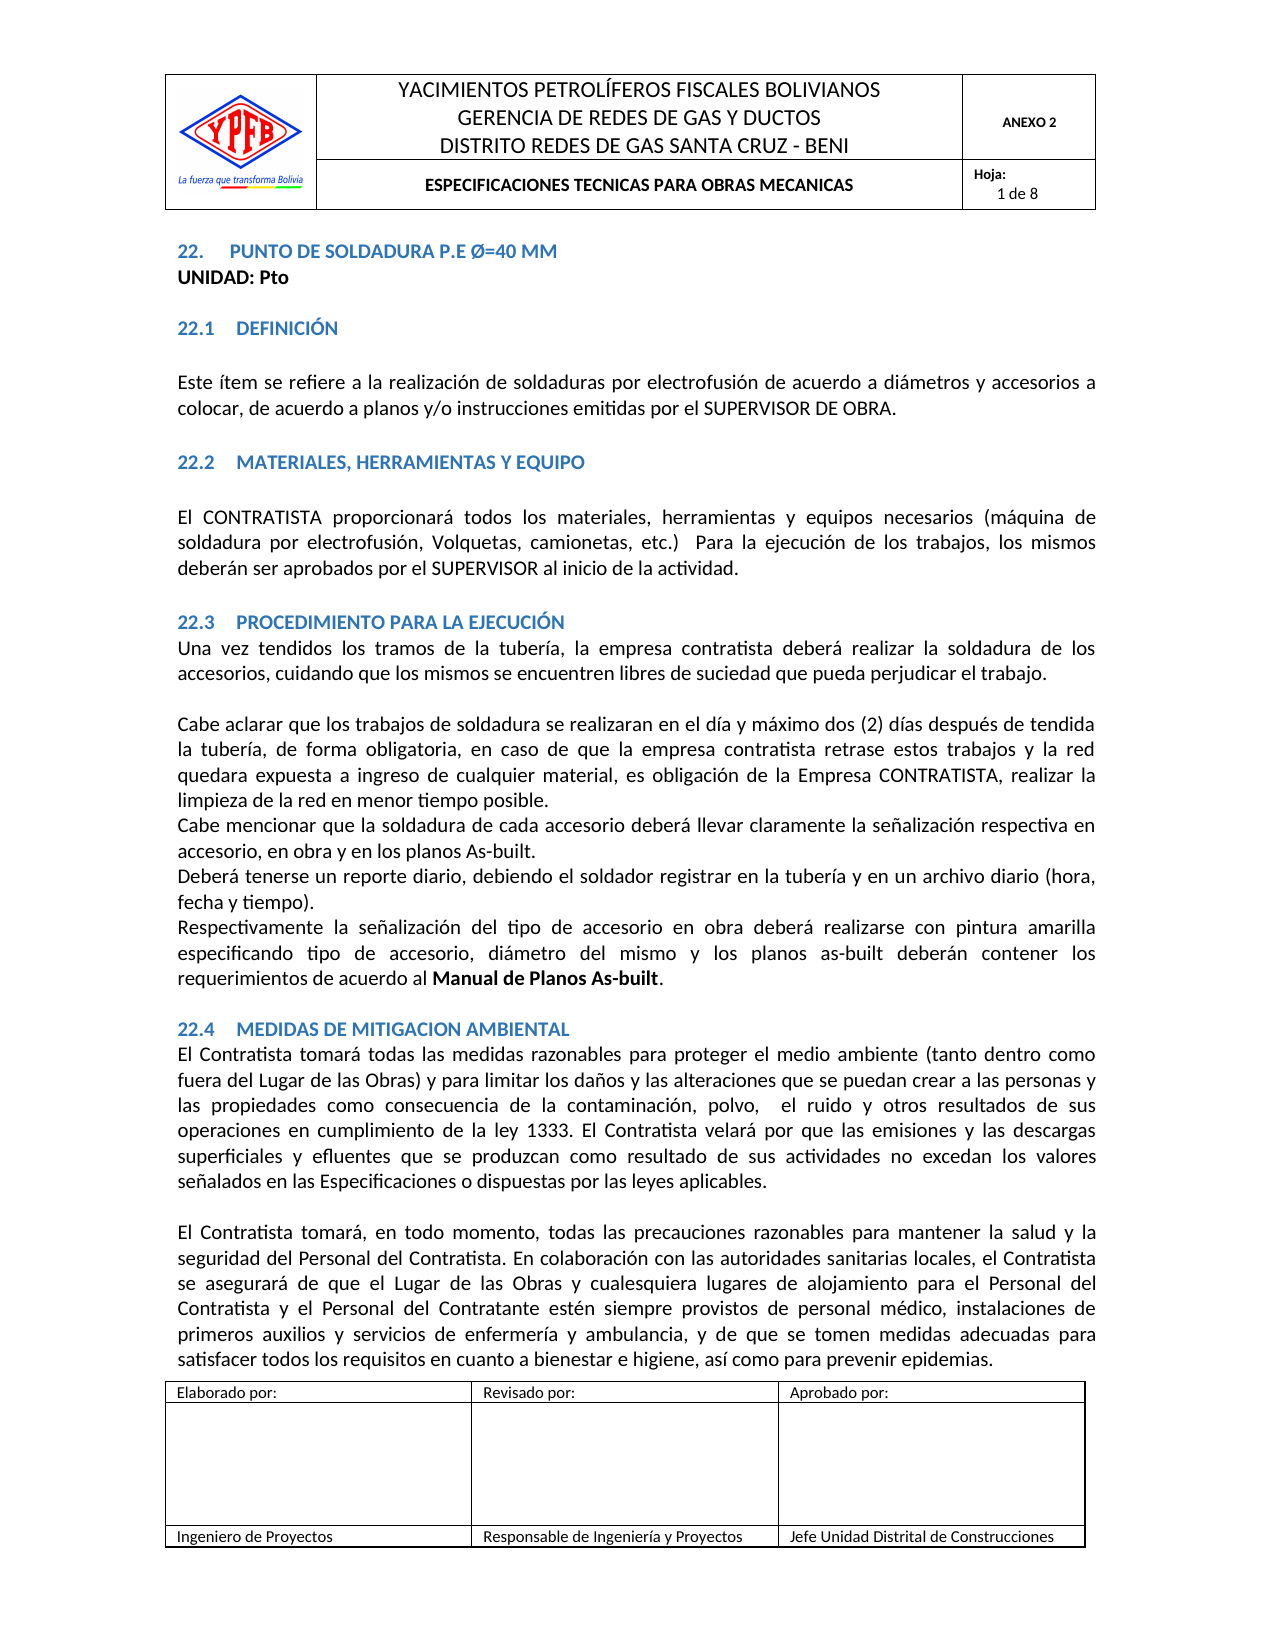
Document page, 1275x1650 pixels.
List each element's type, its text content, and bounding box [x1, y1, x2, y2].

text El Contratista tomará todas las medidas razonables para proteger el medio ambiente (tanto dentro como fuera del Lugar de las Obras) y para limitar los daños y las alteraciones que se puedan crear a las personas y las propiedades como consecuencia de la contaminación, polvo, el ruido y otros resultados de sus operaciones en cumplimiento de la ley 1333. El Contratista velará por que las emisiones y las descargas superficiales y efluentes que se produzcan como resultado de sus actividades no excedan los valores señalados en las Especificaciones o dispuestas por las leyes aplicables. [177, 1041, 1098, 1194]
text El CONTRATISTA proporcionará todos los materiales, herramientas y equipos necesarios (máquina de soldadura por electrofusión, Volquetas, camionetas, etc.) Para la ejecución de los trabajos, los mismos deberán ser aprobados por el SUPERVISOR al inicio de la actividad. [177, 504, 1098, 580]
subtitle MATERIALES, HERRAMIENTAS Y EQUIPO [177, 449, 1098, 475]
text Cabe mencionar que la soldadura de cada accesorio deberá llevar claramente la señalización respectiva en accesorio, en obra y en los planos As-built. [177, 813, 1098, 863]
subtitle PUNTO DE SOLDADURA P.E Ø=40 MM [177, 238, 1098, 264]
text El Contratista tomará, en todo momento, todas las precauciones razonables para mantener la salud y la seguridad del Personal del Contratista. En colaboración con las autoridades sanitarias locales, el Contratista se asegurará de que el Lugar de las Obras y cualesquiera lugares de alojamiento para el Personal del Contratista y el Personal del Contratante estén siempre provistos de personal médico, instalaciones de primeros auxilios y servicios de enfermería y ambulancia, y de que se tomen medidas adecuadas para satisfacer todos los requisitos en cuanto a bienestar e higiene, así como para prevenir epidemias. [177, 1219, 1098, 1372]
text Cabe aclarar que los trabajos de soldadura se realizaran en el día y máximo dos (2) días después de tendida la tubería, de forma obligatoria, en caso de que la empresa contratista retrase estos trabajos y la red quedara expuesta a ingreso de cualquier material, es obligación de la Empresa CONTRATISTA, realizar la limpieza de la red en menor tiempo posible. [177, 711, 1098, 813]
text Deberá tenerse un reporte diario, debiendo el soldador registrar en la tubería y en un archivo diario (hora, fecha y tiempo). [177, 863, 1098, 914]
text UNIDAD: Pto [177, 264, 1098, 289]
text Este ítem se refiere a la realización de soldaduras por electrofusión de acuerdo a diámetros y accesorios a colocar, de acuerdo a planos y/o instrucciones emitidas por el SUPERVISOR DE OBRA. [177, 369, 1098, 420]
subtitle PROCEDIMIENTO PARA LA EJECUCIÓN [177, 609, 1098, 635]
picture [176, 89, 304, 194]
subtitle MEDIDAS DE MITIGACION AMBIENTAL [177, 1016, 1098, 1041]
text Respectivamente la señalización del tipo de accesorio en obra deberá realizarse con pintura amarilla especificando tipo de accesorio, diámetro del mismo y los planos as-built deberán contener los requerimientos de acuerdo al Manual de Planos As-built. [177, 914, 1098, 991]
subtitle DEFINICIÓN [177, 315, 1098, 340]
text Una vez tendidos los tramos de la tubería, la empresa contratista deberá realizar la soldadura de los accesorios, cuidando que los mismos se encuentren libres de suciedad que pueda perjudicar el trabajo. [177, 635, 1098, 686]
